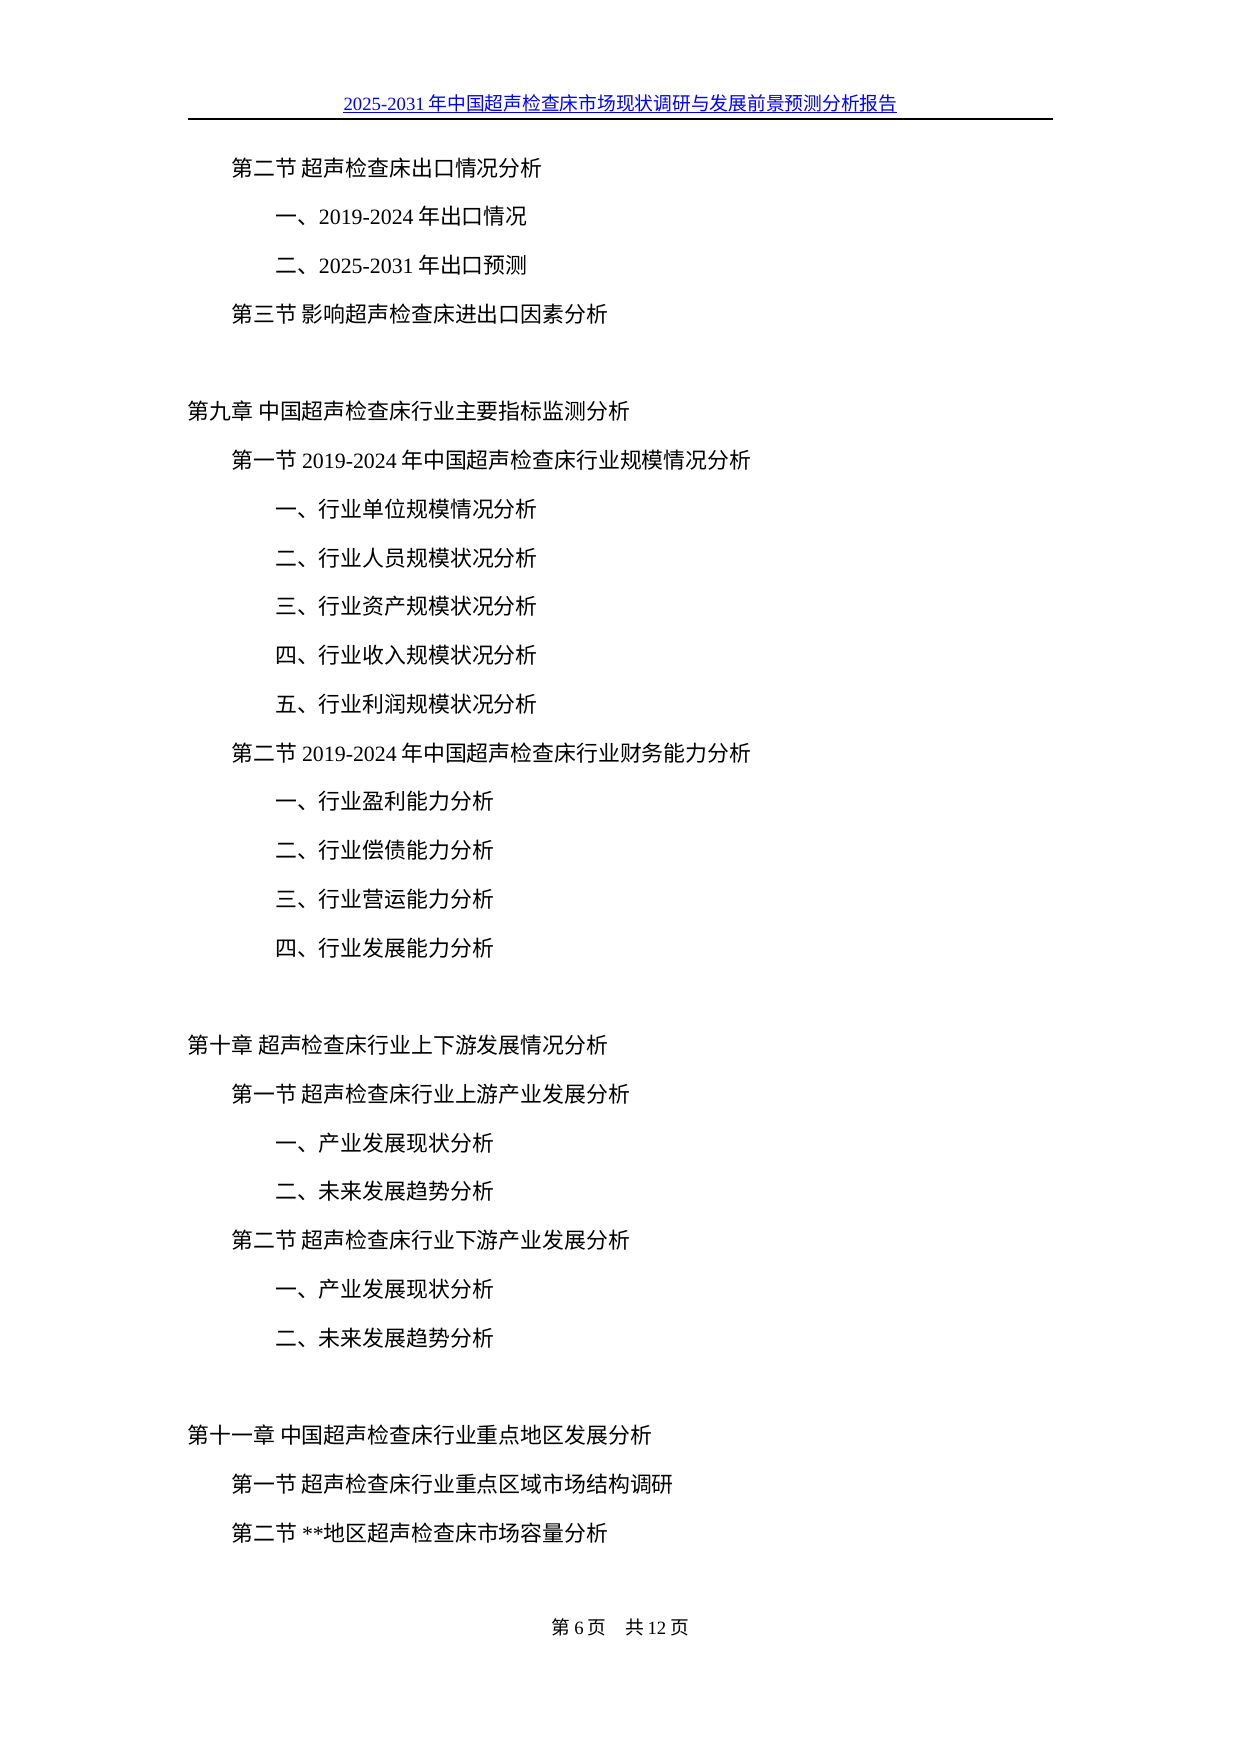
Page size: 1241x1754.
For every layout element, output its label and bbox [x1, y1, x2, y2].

text [187, 150, 1053, 1548]
